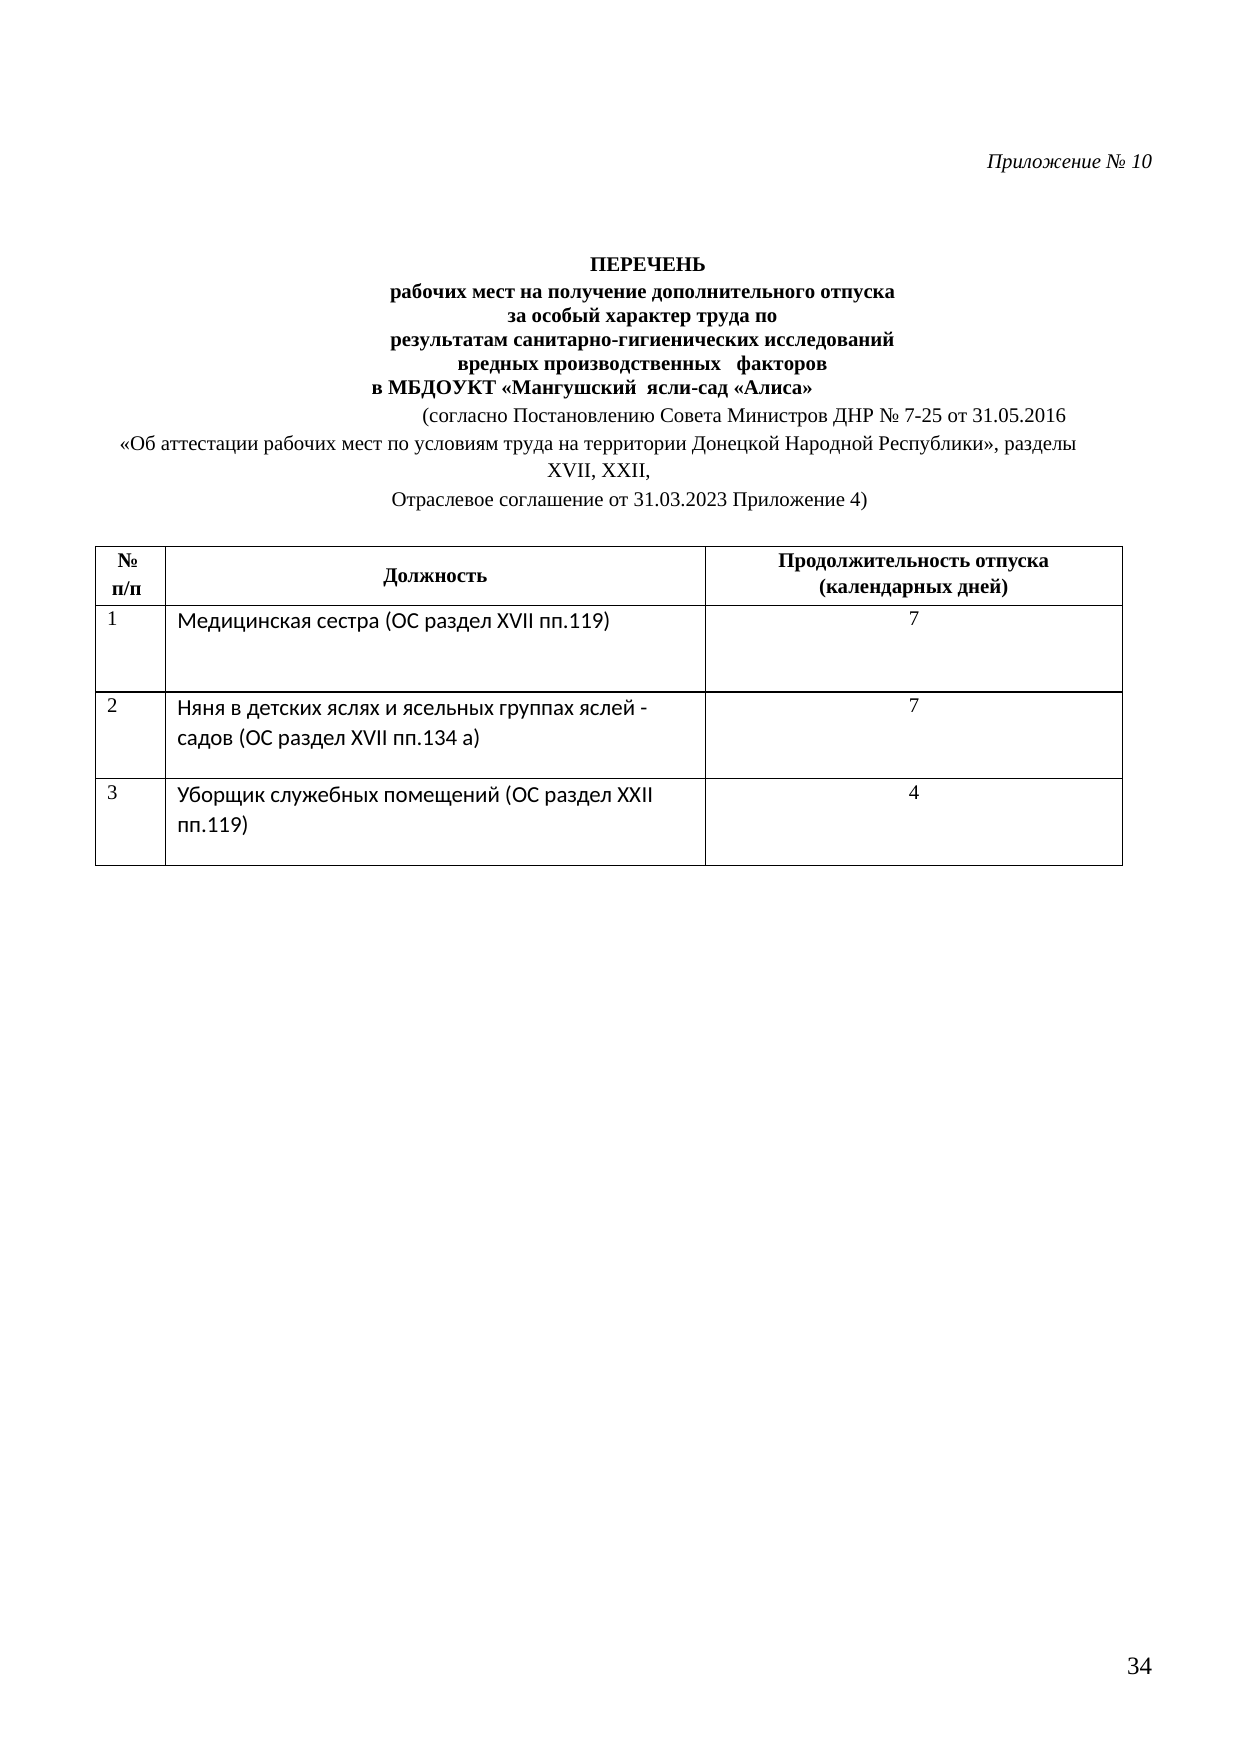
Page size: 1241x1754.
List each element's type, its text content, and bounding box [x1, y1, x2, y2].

text ПЕРЕЧЕНЬ [156, 252, 1140, 276]
text в МБДОУКТ «Мангушский ясли-сад «Алиса» [118, 375, 1066, 399]
text Приложение № 10 [421, 149, 1152, 173]
table_cell Уборщик служебных помещений (ОС раздел ХХII пп.119) [166, 779, 705, 865]
table_cell 1 [96, 606, 165, 691]
table_cell 4 [706, 779, 1122, 865]
table_cell 7 [706, 606, 1122, 691]
table_header № п/п [96, 547, 165, 604]
text результатам санитарно-гигиенических исследований [118, 327, 1152, 351]
text (согласно Постановлению Совета Министров ДНР № 7-25 от 31.05.2016 [118, 403, 1066, 427]
table_header Продолжительность отпуска (календарных дней) [706, 547, 1122, 604]
table_cell 3 [96, 779, 165, 865]
table_cell Медицинская сестра (ОС раздел ХVII пп.119) [166, 606, 705, 691]
table_cell 2 [96, 693, 165, 778]
table_cell 7 [706, 693, 1122, 778]
table_header Должность [166, 547, 705, 604]
text рабочих мест на получение дополнительного отпуска [118, 278, 1152, 303]
text вредных производственных факторов [118, 351, 1152, 375]
text Отраслевое соглашение от 31.03.2023 Приложение 4) [117, 486, 1079, 511]
text за особый характер труда по [118, 303, 1152, 327]
text «Об аттестации рабочих мест по условиям труда на территории Донецкой Народной Республики», разделы XVII, XXII, [117, 431, 1079, 482]
table_cell Няня в детских яслях и ясельных группах яслей -садов (ОС раздел ХVII пп.134 а) [166, 693, 705, 778]
